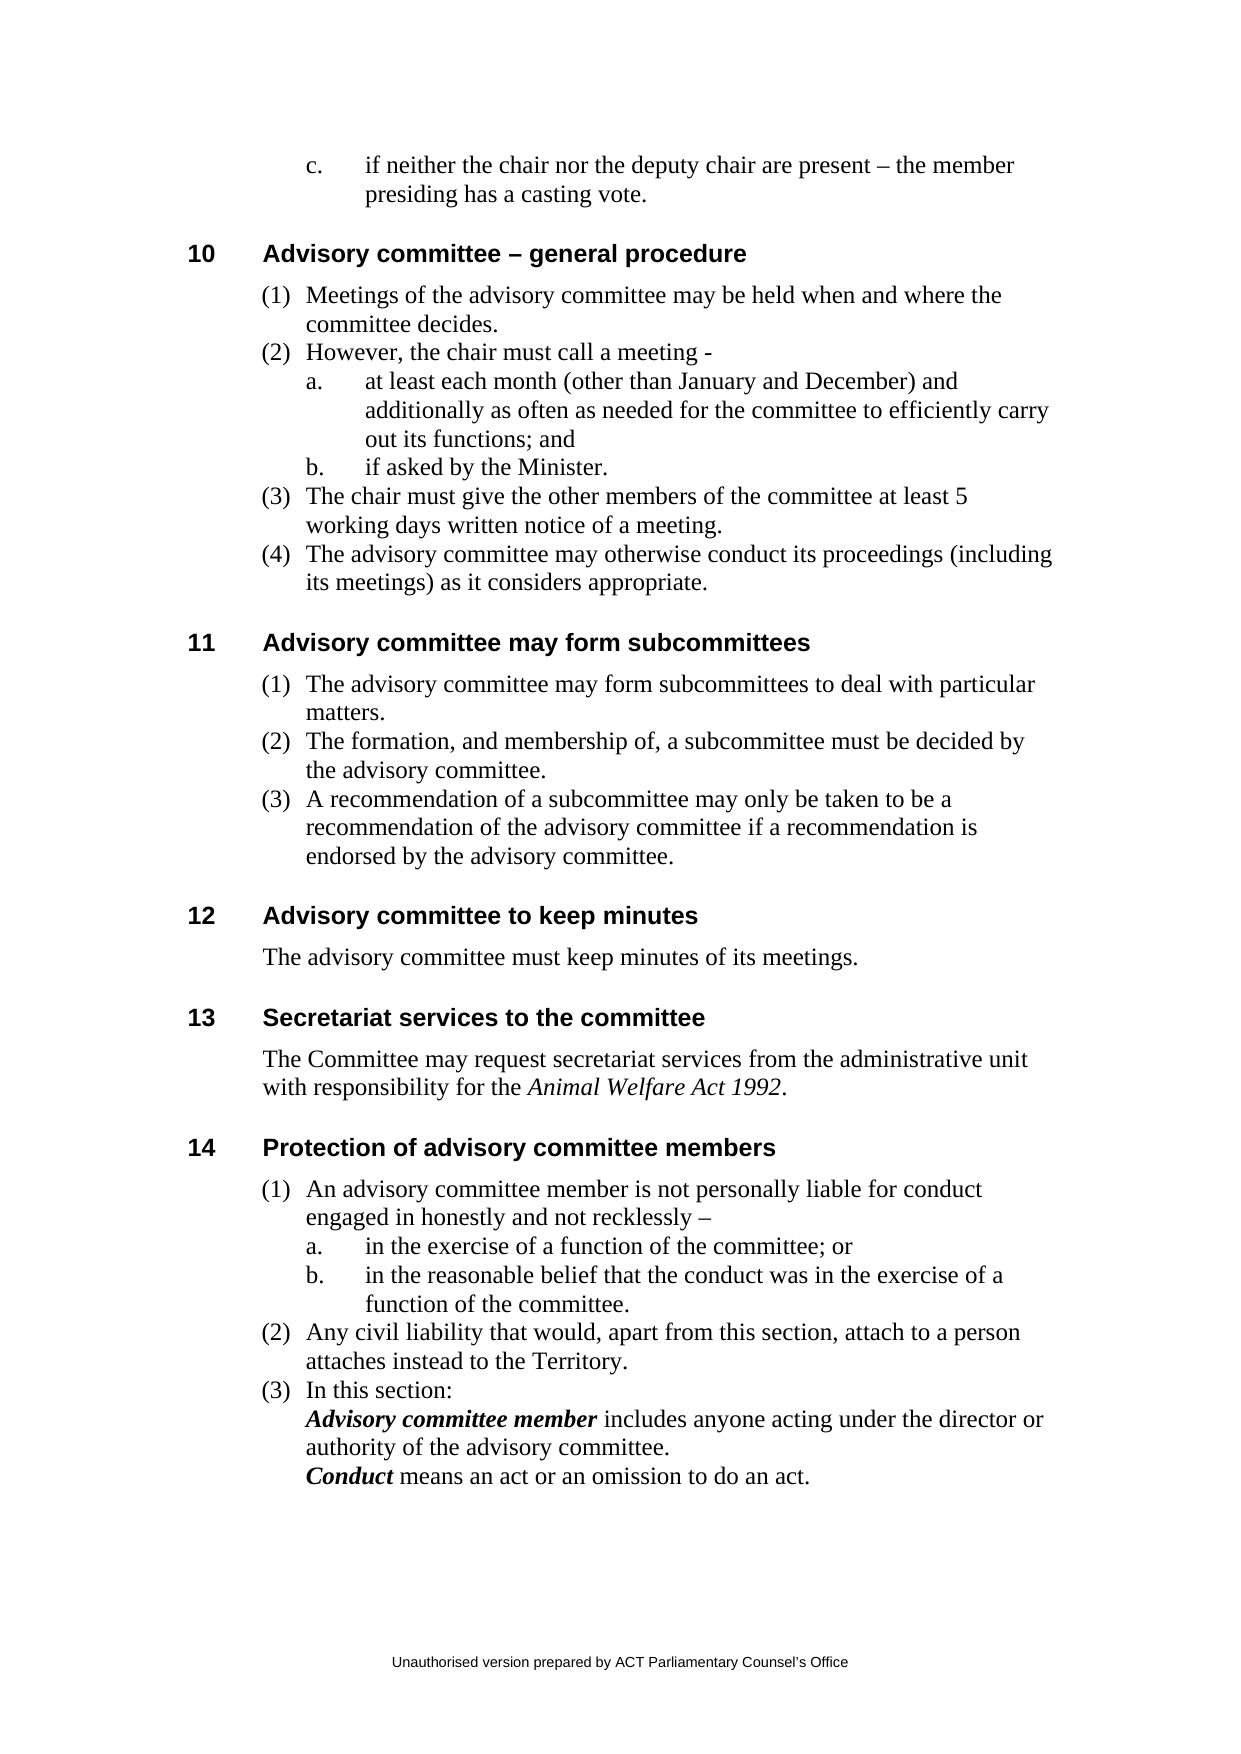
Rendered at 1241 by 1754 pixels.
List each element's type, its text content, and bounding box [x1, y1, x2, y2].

list in the reasonable belief that the conduct was in the exercise of a function of the committee. [306, 1260, 1053, 1317]
text The advisory committee must keep minutes of its meetings. [187, 942, 1053, 971]
list Advisory committee member includes anyone acting under the director or authority of the advisory committee. [306, 1404, 1053, 1461]
list Meetings of the advisory committee may be held when and where the committee decides. [261, 280, 1053, 337]
list However, the chair must call a meeting - [261, 337, 1053, 366]
text 14 Protection of advisory committee members [187, 1132, 1053, 1161]
list The formation, and membership of, a subcommittee must be decided by the advisory committee. [261, 726, 1053, 784]
text 12 Advisory committee to keep minutes [187, 901, 1053, 930]
text 10 Advisory committee – general procedure [187, 239, 1053, 267]
list if neither the chair nor the deputy chair are present – the member presiding has a casting vote. [306, 150, 1053, 207]
text 11 Advisory committee may form subcommittees [187, 627, 1053, 656]
text The Committee may request secretariat services from the administrative unit with responsibility for the Animal Welfare Act 1992. [187, 1044, 1053, 1101]
list The advisory committee may form subcommittees to deal with particular matters. [261, 669, 1053, 726]
list In this section: [261, 1375, 1053, 1404]
list if asked by the Minister. [306, 452, 1053, 481]
list The advisory committee may otherwise conduct its proceedings (including its meetings) as it considers appropriate. [261, 539, 1053, 596]
list An advisory committee member is not personally liable for conduct engaged in honestly and not recklessly – [261, 1174, 1053, 1231]
list A recommendation of a subcommittee may only be taken to be a recommendation of the advisory committee if a recommendation is endorsed by the advisory committee. [261, 784, 1053, 870]
list Conduct means an act or an omission to do an act. [306, 1461, 1053, 1490]
list in the exercise of a function of the committee; or [306, 1231, 1053, 1260]
text 13 Secretariat services to the committee [187, 1002, 1053, 1031]
list at least each month (other than January and December) and additionally as often as needed for the committee to efficiently carry out its functions; and [306, 366, 1053, 452]
list The chair must give the other members of the committee at least 5 working days written notice of a meeting. [261, 481, 1053, 539]
list Any civil liability that would, apart from this section, attach to a person attaches instead to the Territory. [261, 1317, 1053, 1375]
